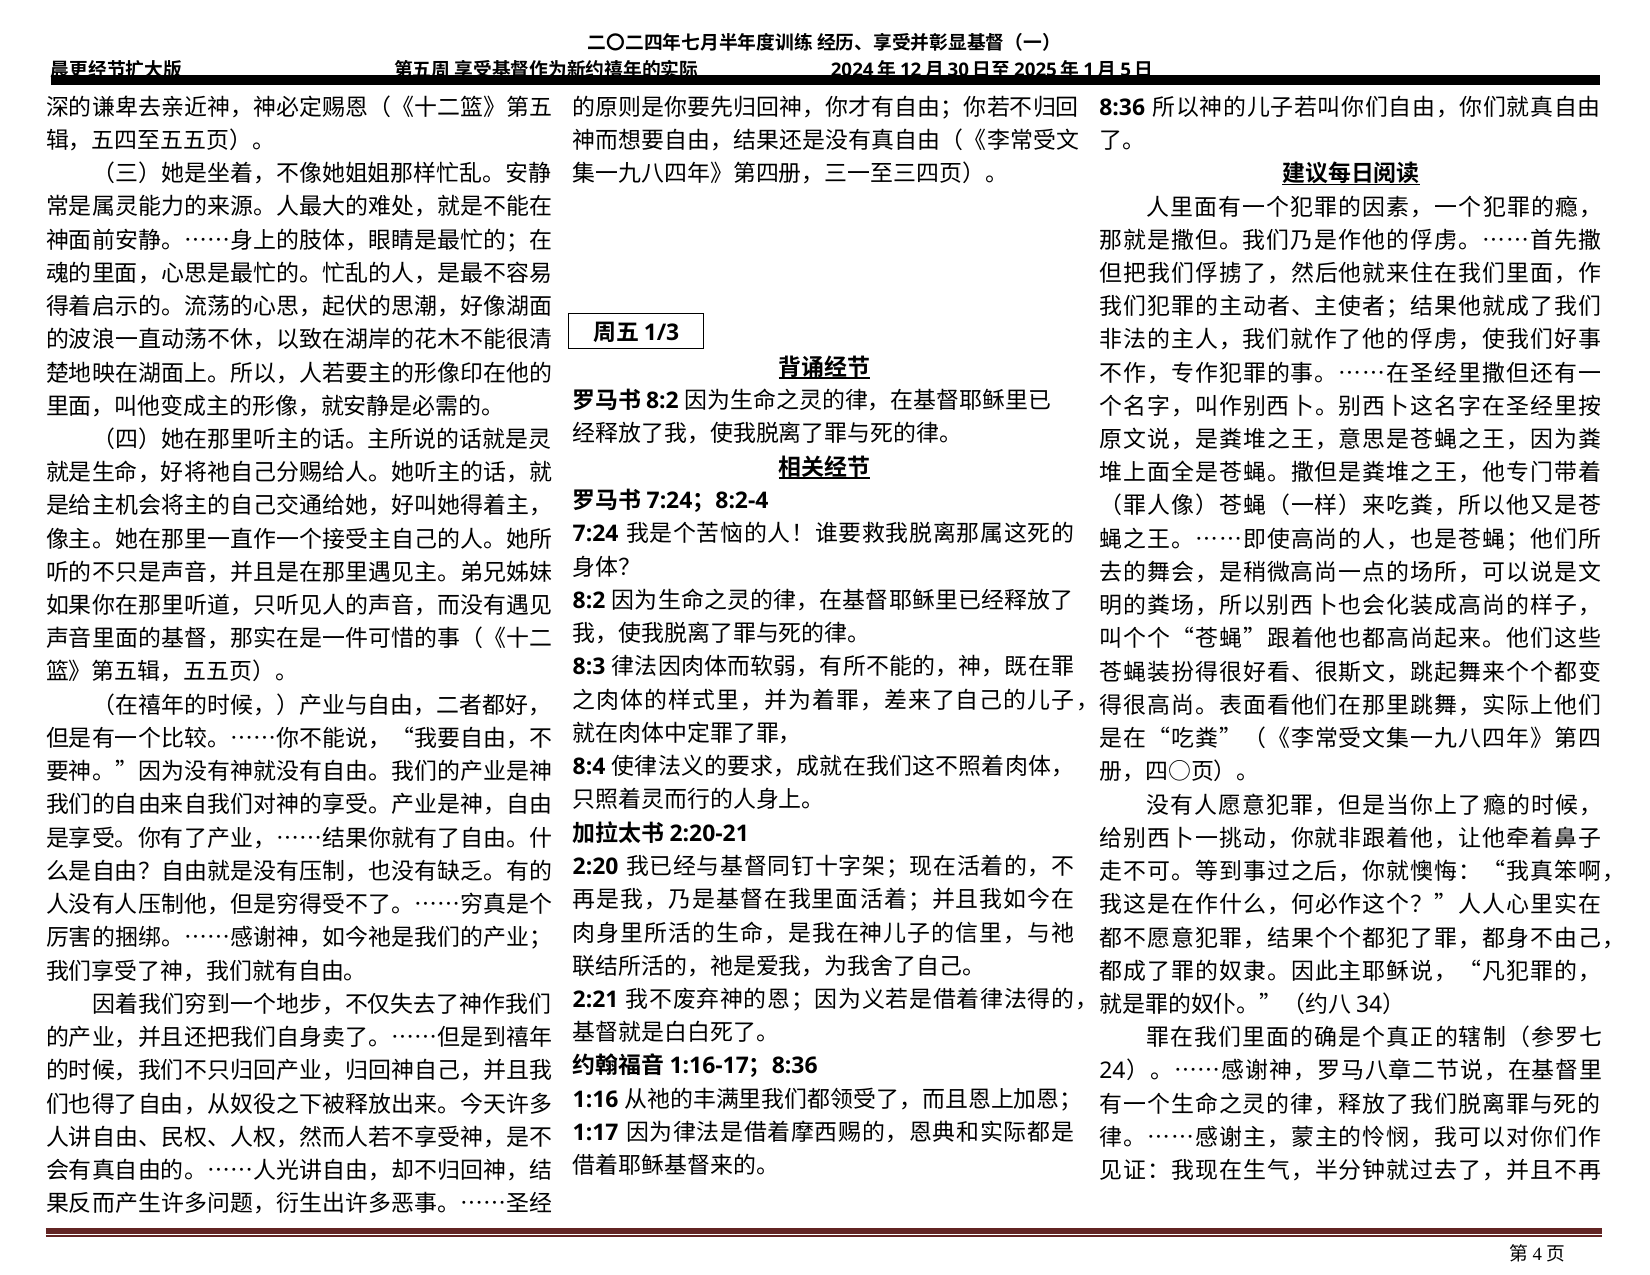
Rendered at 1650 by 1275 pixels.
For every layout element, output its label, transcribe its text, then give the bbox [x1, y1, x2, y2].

text 人里面有一个犯罪的因素，一个犯罪的瘾，那就是撒但。我们乃是作他的俘虏。……首先撒但把我们俘掳了，然后他就来住在我们里面，作我们犯罪的主动者、主使者；结果他就成了我们非法的主人，我们就作了他的俘虏，使我们好事不作，专作犯罪的事。……在圣经里撒但还有一个名字，叫作别西卜。别西卜这名字在圣经里按原文说，是粪堆之王，意思是苍蝇之王，因为粪堆上面全是苍蝇。撒但是粪堆之王，他专门带着（罪人像）苍蝇（一样）来吃粪，所以他又是苍蝇之王。……即使高尚的人，也是苍蝇；他们所去的舞会，是稍微高尚一点的场所，可以说是文明的粪场，所以别西卜也会化装成高尚的样子，叫个个“苍蝇”跟着他也都高尚起来。他们这些苍蝇装扮得很好看、很斯文，跳起舞来个个都变得很高尚。表面看他们在那里跳舞，实际上他们是在“吃粪”（《李常受文集一九八四年》第四册，四○页）。 [1099, 188, 1602, 786]
text 约翰福音 1:16-17；8:36 [572, 1047, 1076, 1081]
text （在禧年的时候，）产业与自由，二者都好，但是有一个比较。……你不能说，“我要自由，不要神。”因为没有神就没有自由。我们的产业是神，我们的自由来自我们对神的享受。产业是神，自由是享受。你有了产业，……结果你就有了自由。什么是自由？自由就是没有压制，也没有缺乏。有的人没有人压制他，但是穷得受不了。……穷真是个厉害的捆绑。……感谢神，如今祂是我们的产业；我们享受了神，我们就有自由。 [46, 687, 552, 986]
text 8:2 因为生命之灵的律，在基督耶稣里已经释放了我，使我脱离了罪与死的律。 [572, 582, 1076, 648]
text 罗马书8:2 因为生命之灵的律，在基督耶稣里已 [572, 382, 1076, 415]
text 8:4 使律法义的要求，成就在我们这不照着肉体，只照着灵而行的人身上。 [572, 748, 1076, 814]
text 没有人愿意犯罪，但是当你上了瘾的时候，给别西卜一挑动，你就非跟着他，让他牵着鼻子走不可。等到事过之后，你就懊悔：“我真笨啊，我这是在作什么，何必作这个？”人人心里实在都不愿意犯罪，结果个个都犯了罪，都身不由己，都成了罪的奴隶。因此主耶稣说，“凡犯罪的，就是罪的奴仆。”（约八34） [1099, 786, 1602, 1019]
text 8:36 所以神的儿子若叫你们自由，你们就真自由了。 [1099, 88, 1602, 155]
text （二）她是坐在主的脚前。意思就是说，她把自己摆在一个谦卑的地位上。谦卑是得神祝福最要紧的一个态度，因为神敌挡狂傲的人，赐恩给谦卑的人（彼前五5）。谦卑并非小看自己，乃是不看自己，没有自己，看自己等于零。我们若常常以极深的谦卑去亲近神，神必定赐恩（《十二篮》第五辑，五四至五五页）。 [46, 88, 552, 155]
text 因着我们穷到一个地步，不仅失去了神作我们的产业，并且还把我们自身卖了。……但是到禧年的时候，我们不只归回产业，归回神自己，并且我们也得了自由，从奴役之下被释放出来。今天许多人讲自由、民权、人权，然而人若不享受神，是不会有真自由的。……人光讲自由，却不归回神，结果反而产生许多问题，衍生出许多恶事。……圣经的原则是你要先归回神，你才有自由；你若不归回神而想要自由，结果还是没有真自由（《李常受文集一九八四年》第四册，三一至三四页）。 [46, 986, 552, 1218]
text 1:16 从祂的丰满里我们都领受了，而且恩上加恩； [572, 1081, 1076, 1114]
text 1:17 因为律法是借着摩西赐的，恩典和实际都是借着耶稣基督来的。 [572, 1114, 1076, 1181]
text 8:3 律法因肉体而软弱，有所不能的，神，既在罪之肉体的样式里，并为着罪，差来了自己的儿子，就在肉体中定罪了罪， [572, 648, 1076, 748]
text 经释放了我，使我脱离了罪与死的律。 [572, 415, 1076, 448]
text 罪在我们里面的确是个真正的辖制（参罗七24）。……感谢神，罗马八章二节说，在基督里有一个生命之灵的律，释放了我们脱离罪与死的律。……感谢主，蒙主的怜悯，我可以对你们作见证：我现在生气，半分钟就过去了，并且不再气了。为什么？这是因为生命之灵的律释放了我，使我不必再受罪的辖制了！ [1099, 1019, 1602, 1185]
text 加拉太书 2:20-21 [572, 814, 1076, 848]
text 罗马书 7:24；8:2-4 [572, 482, 1076, 515]
text 因着我们穷到一个地步，不仅失去了神作我们的产业，并且还把我们自身卖了。……但是到禧年的时候，我们不只归回产业，归回神自己，并且我们也得了自由，从奴役之下被释放出来。今天许多人讲自由、民权、人权，然而人若不享受神，是不会有真自由的。……人光讲自由，却不归回神，结果反而产生许多问题，衍生出许多恶事。……圣经的原则是你要先归回神，你才有自由；你若不归回神而想要自由，结果还是没有真自由（《李常受文集一九八四年》第四册，三一至三四页）。 [572, 88, 1079, 188]
table_header 周五1/3 [569, 314, 703, 348]
text 2:20 我已经与基督同钉十字架；现在活着的，不再是我，乃是基督在我里面活着；并且我如今在肉身里所活的生命，是我在神儿子的信里，与祂联结所活的，祂是爱我，为我舍了自己。 [572, 848, 1076, 981]
text （三）她是坐着，不像她姐姐那样忙乱。安静 [46, 155, 552, 188]
text 背诵经节 [572, 349, 1076, 382]
text 常是属灵能力的来源。人最大的难处，就是不能在神面前安静。……身上的肢体，眼睛是最忙的；在魂的里面，心思是最忙的。忙乱的人，是最不容易得着启示的。流荡的心思，起伏的思潮，好像湖面的波浪一直动荡不休，以致在湖岸的花木不能很清楚地映在湖面上。所以，人若要主的形像印在他的里面，叫他变成主的形像，就安静是必需的。 [46, 188, 552, 421]
text 相关经节 [572, 448, 1076, 482]
text 2:21 我不废弃神的恩；因为义若是借着律法得的，基督就是白白死了。 [572, 981, 1076, 1047]
text 建议每日阅读 [1099, 155, 1602, 188]
text 7:24 我是个苦恼的人！谁要救我脱离那属这死的身体？ [572, 515, 1076, 582]
text （四）她在那里听主的话。主所说的话就是灵，就是生命，好将祂自己分赐给人。她听主的话，就是给主机会将主的自己交通给她，好叫她得着主，像主。她在那里一直作一个接受主自己的人。她所听的不只是声音，并且是在那里遇见主。弟兄姊妹，如果你在那里听道，只听见人的声音，而没有遇见声音里面的基督，那实在是一件可惜的事（《十二篮》第五辑，五五页）。 [46, 421, 552, 687]
